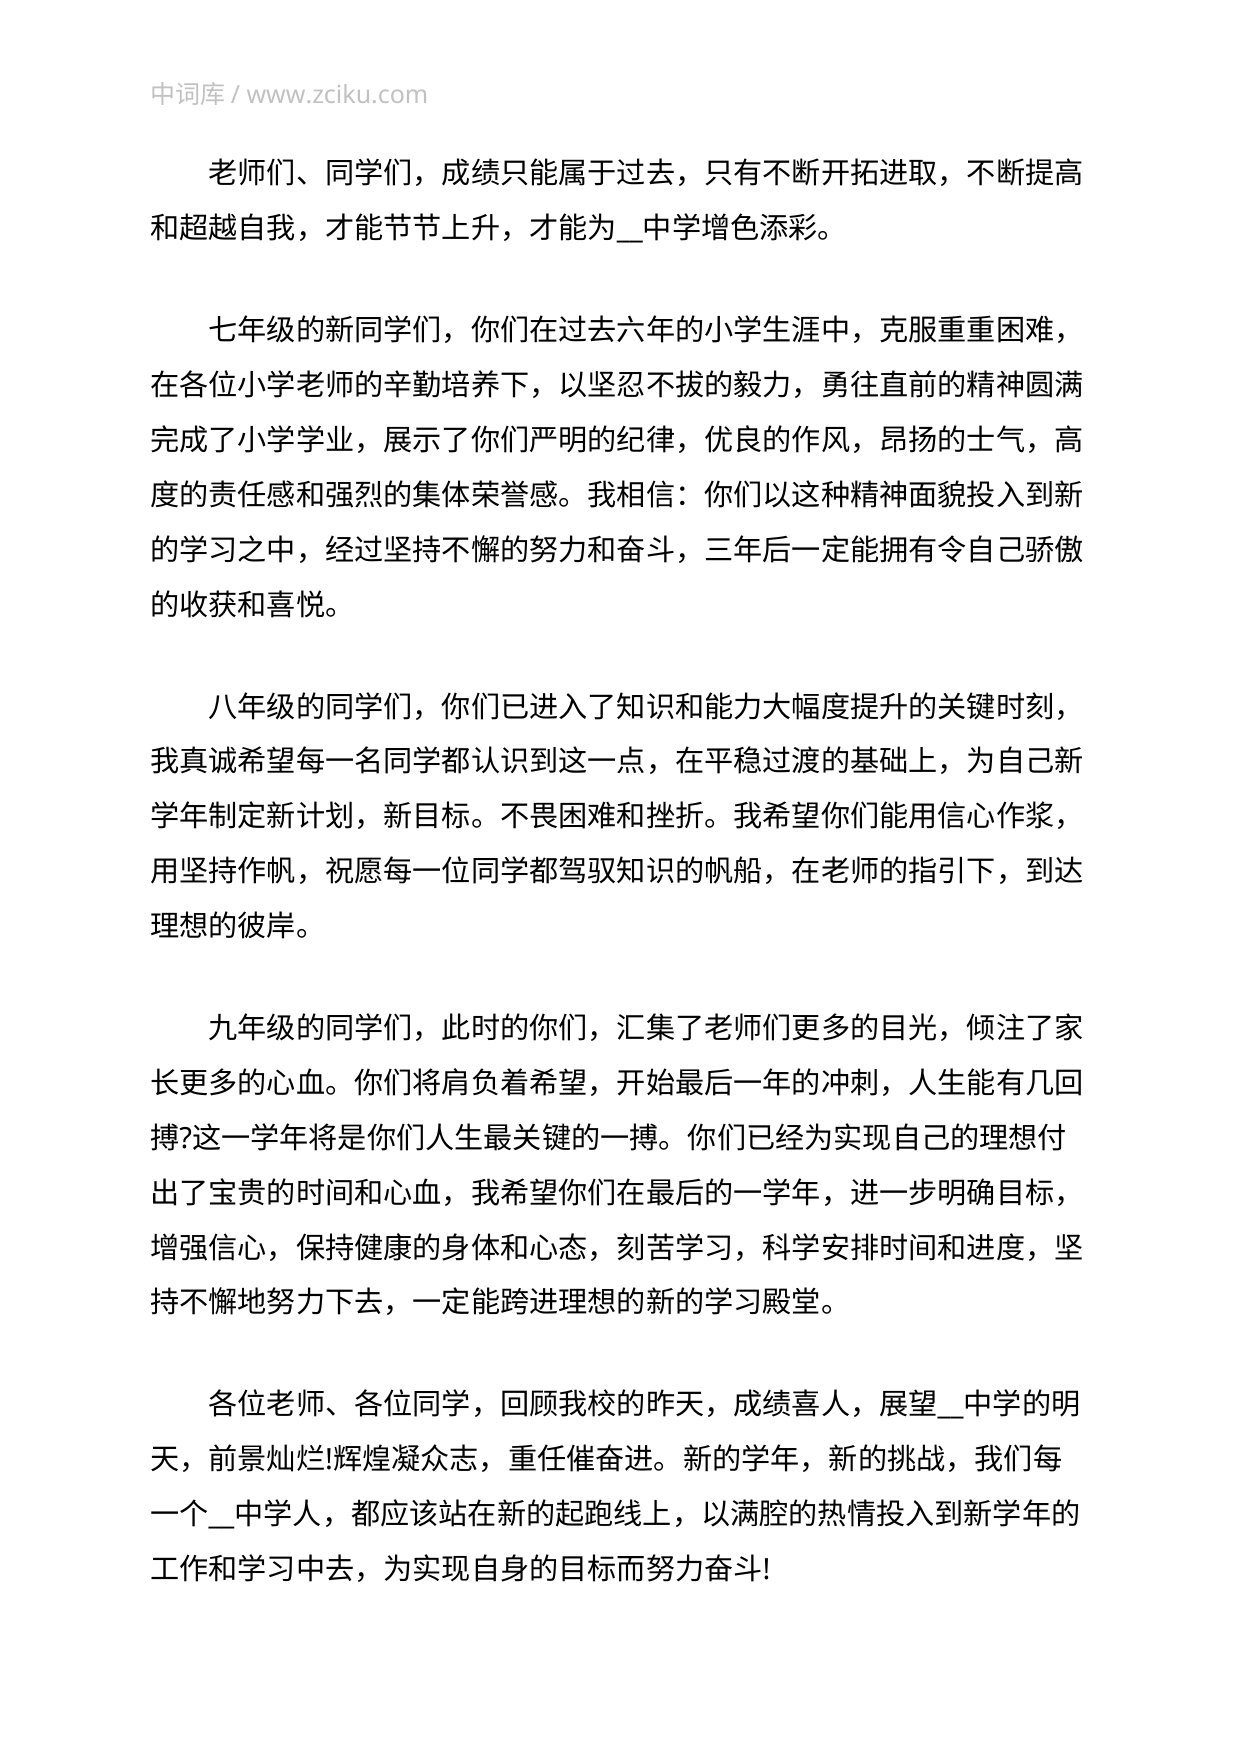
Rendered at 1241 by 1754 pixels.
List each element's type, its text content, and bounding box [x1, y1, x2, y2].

text 八年级的同学们，你们已进入了知识和能力大幅度提升的关键时刻，我真诚希望每一名同学都认识到这一点，在平稳过渡的基础上，为自己新学年制定新计划，新目标。不畏困难和挫折。我希望你们能用信心作浆，用坚持作帆，祝愿每一位同学都驾驭知识的帆船，在老师的指引下，到达理想的彼岸。 [150, 683, 1090, 945]
text 七年级的新同学们，你们在过去六年的小学生涯中，克服重重困难，在各位小学老师的辛勤培养下，以坚忍不拔的毅力，勇往直前的精神圆满完成了小学学业，展示了你们严明的纪律，优良的作风，昂扬的士气，高度的责任感和强烈的集体荣誉感。我相信：你们以这种精神面貌投入到新的学习之中，经过坚持不懈的努力和奋斗，三年后一定能拥有令自己骄傲的收获和喜悦。 [150, 307, 1090, 624]
text 九年级的同学们，此时的你们，汇集了老师们更多的目光，倾注了家长更多的心血。你们将肩负着希望，开始最后一年的冲刺，人生能有几回搏?这一学年将是你们人生最关键的一搏。你们已经为实现自己的理想付出了宝贵的时间和心血，我希望你们在最后的一学年，进一步明确目标，增强信心，保持健康的身体和心态，刻苦学习，科学安排时间和进度，坚持不懈地努力下去，一定能跨进理想的新的学习殿堂。 [150, 1004, 1090, 1321]
text 各位老师、各位同学，回顾我校的昨天，成绩喜人，展望__中学的明天，前景灿烂!辉煌凝众志，重任催奋进。新的学年，新的挑战，我们每一个__中学人，都应该站在新的起跑线上，以满腔的热情投入到新学年的工作和学习中去，为实现自身的目标而努力奋斗! [150, 1381, 1090, 1588]
text 老师们、同学们，成绩只能属于过去，只有不断开拓进取，不断提高和超越自我，才能节节上升，才能为__中学增色添彩。 [150, 150, 1090, 247]
